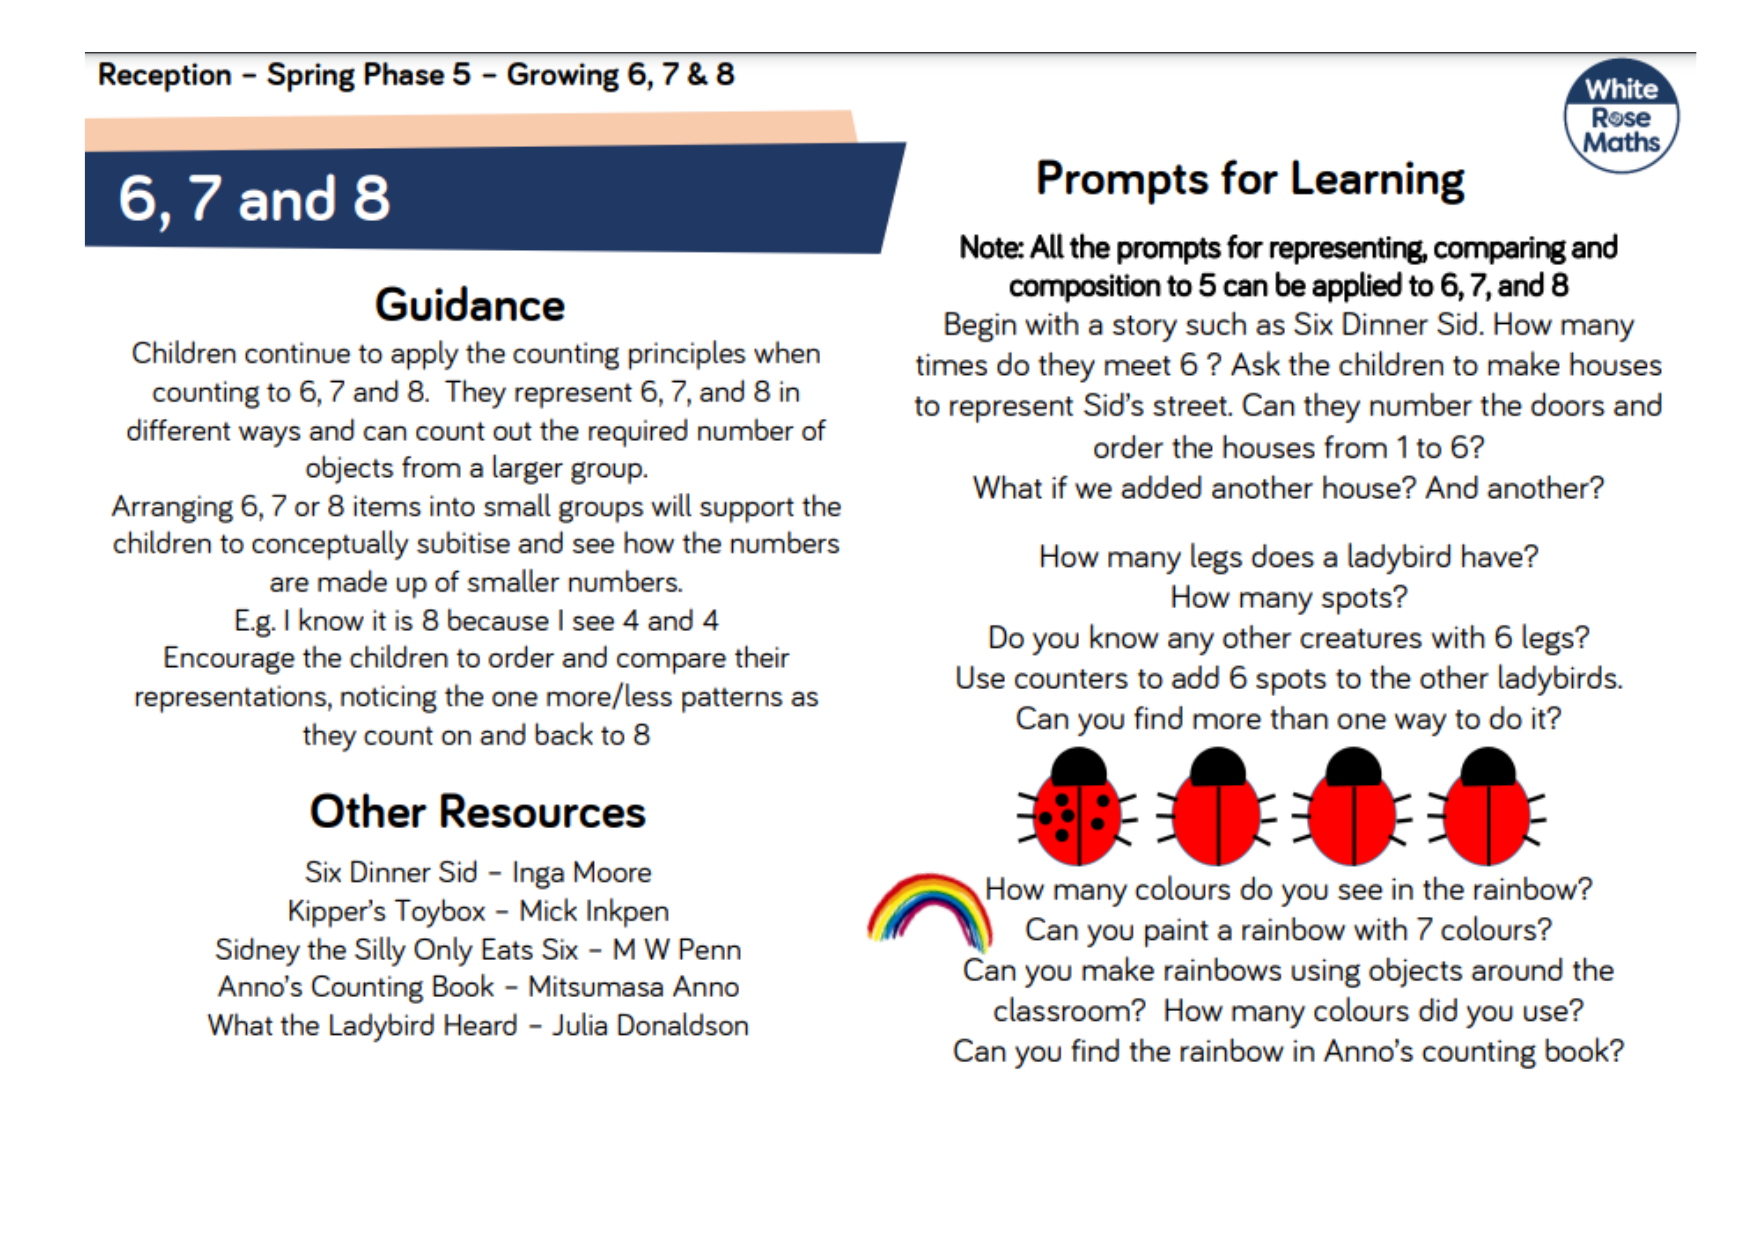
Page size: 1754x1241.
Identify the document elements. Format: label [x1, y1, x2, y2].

picture [84, 52, 1697, 1099]
